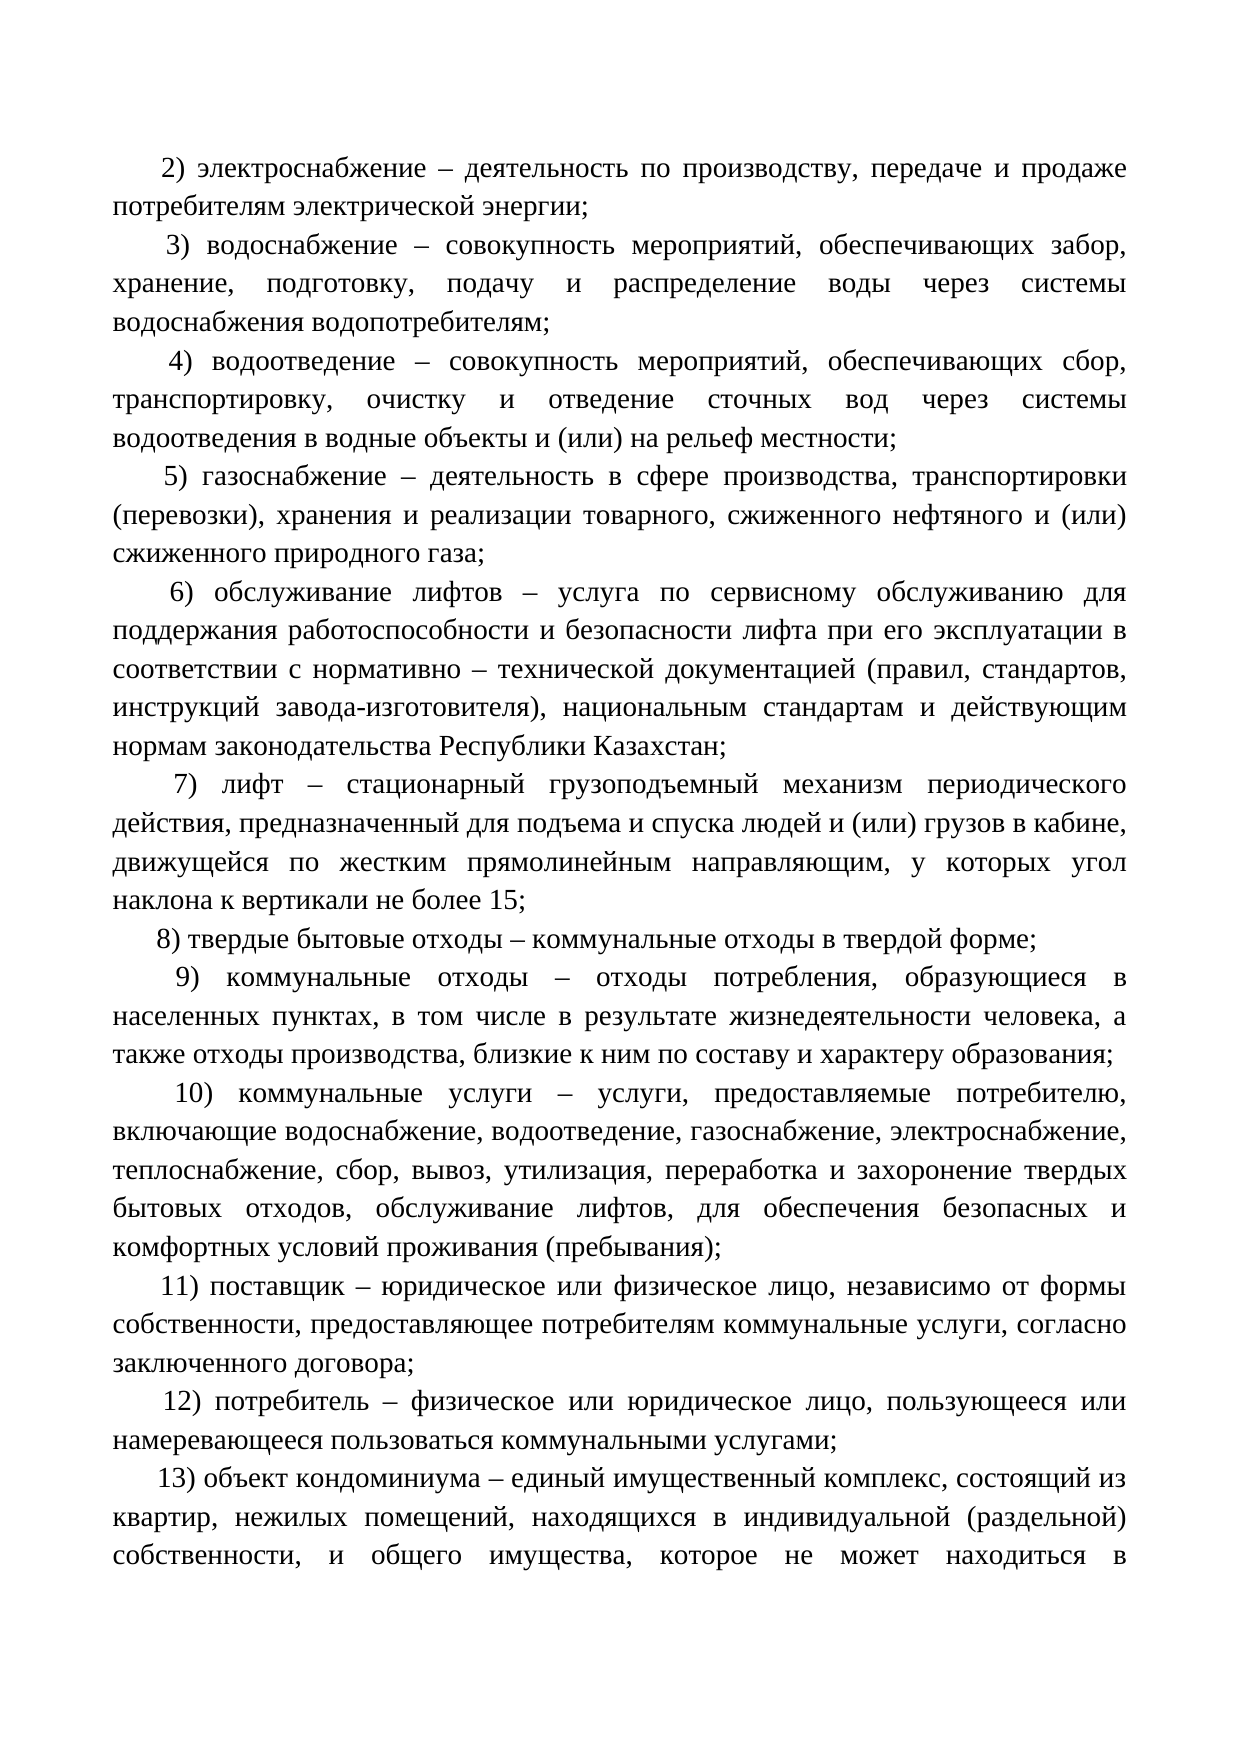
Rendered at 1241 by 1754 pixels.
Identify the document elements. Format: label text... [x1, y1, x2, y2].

text 2) электроснабжение – деятельность по производству, передаче и продаже потребителям электрической энергии; [112, 150, 1128, 222]
text 11) поставщик – юридическое или физическое лицо, независимо от формы собственности, предоставляющее потребителям коммунальные услуги, согласно заключенного договора; [112, 1268, 1128, 1378]
text 5) газоснабжение – деятельность в сфере производства, транспортировки (перевозки), хранения и реализации товарного, сжиженного нефтяного и (или) сжиженного природного газа; [112, 458, 1128, 569]
text 10) коммунальные услуги – услуги, предоставляемые потребителю, включающие водоснабжение, водоотведение, газоснабжение, электроснабжение, теплоснабжение, сбор, вывоз, утилизация, переработка и захоронение твердых бытовых отходов, обслуживание лифтов, для обеспечения безопасных и комфортных условий проживания (пребывания); [112, 1075, 1128, 1263]
text 7) лифт – стационарный грузоподъемный механизм периодического действия, предназначенный для подъема и спуска людей и (или) грузов в кабине, движущейся по жестким прямолинейным направляющим, у которых угол наклона к вертикали не более 15; [112, 767, 1128, 916]
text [112, 1460, 1128, 1571]
text 9) коммунальные отходы – отходы потребления, образующиеся в населенных пунктах, в том числе в результате жизнедеятельности человека, а также отходы производства, близкие к ним по составу и характеру образования; [112, 959, 1128, 1070]
text 12) потребитель – физическое или юридическое лицо, пользующееся или намеревающееся пользоваться коммунальными услугами; [112, 1383, 1128, 1455]
text 3) водоснабжение – совокупность мероприятий, обеспечивающих забор, хранение, подготовку, подачу и распределение воды через системы водоснабжения водопотребителям; [112, 227, 1128, 338]
text 8) твердые бытовые отходы – коммунальные отходы в твердой форме; [112, 921, 1128, 954]
text 4) водоотведение – совокупность мероприятий, обеспечивающих сбор, транспортировку, очистку и отведение сточных вод через системы водоотведения в водные объекты и (или) на рельеф местности; [112, 343, 1128, 453]
text 6) обслуживание лифтов – услуга по сервисному обслуживанию для поддержания работоспособности и безопасности лифта при его эксплуатации в соответствии с нормативно – технической документацией (правил, стандартов, инструкций завода-изготовителя), национальным стандартам и действующим нормам законодательства Республики Казахстан; [112, 574, 1128, 762]
